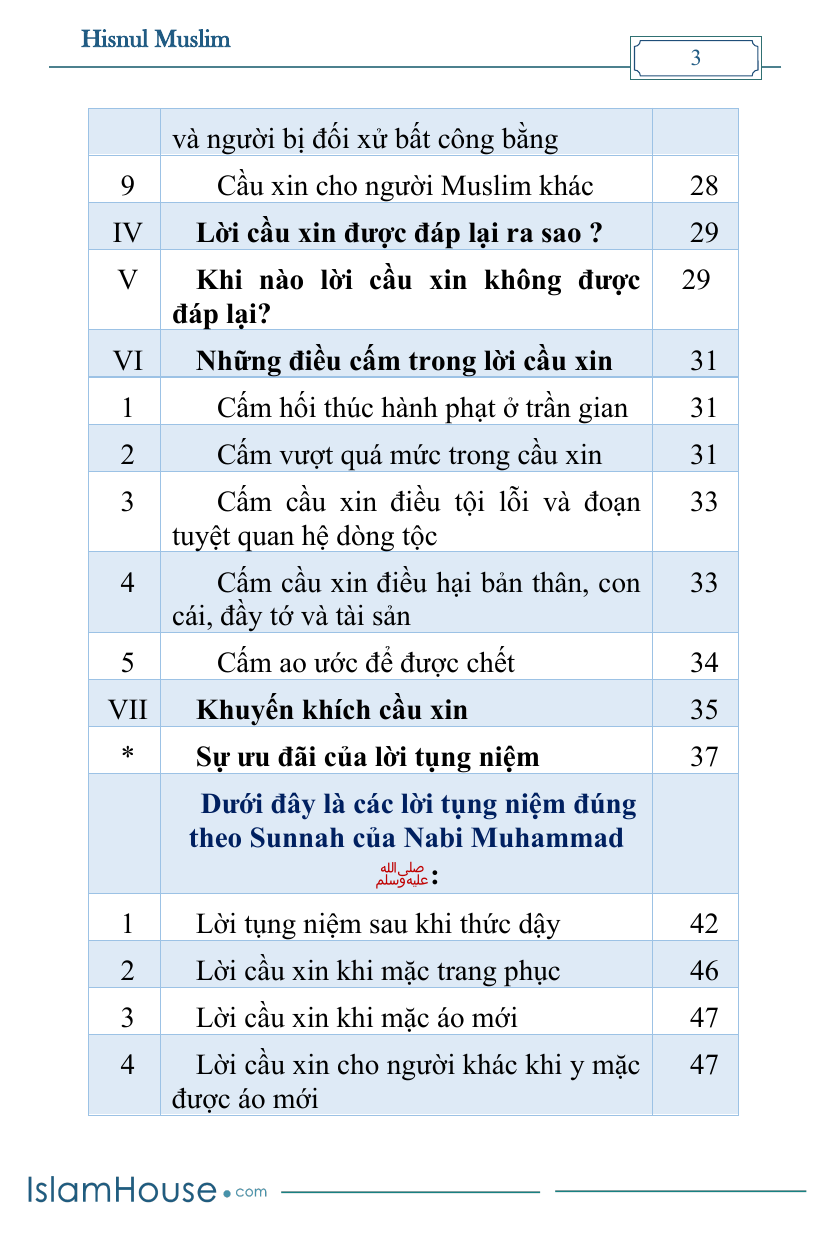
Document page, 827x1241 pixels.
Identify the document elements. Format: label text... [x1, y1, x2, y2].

table_cell 4 [89, 1035, 160, 1114]
table_cell Khi nào lời cầu xin không được đáp lại? [161, 250, 652, 329]
picture [548, 1170, 807, 1208]
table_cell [161, 109, 652, 154]
table_cell Cấm cầu xin điều tội lỗi và đoạn tuyệt quan hệ dòng tộc [161, 472, 652, 551]
table_cell * [89, 727, 160, 773]
table_cell 46 [653, 941, 738, 987]
table_cell VII [89, 680, 160, 726]
table_cell Lời cầu xin cho người khác khi y mặc được áo mới [161, 1035, 652, 1114]
table_cell [653, 774, 738, 893]
table_cell 3 [89, 472, 160, 551]
table_cell Những điều cấm trong lời cầu xin [161, 330, 652, 376]
table_cell Lời cầu xin khi mặc trang phục [161, 941, 652, 987]
table_cell Cấm vượt quá mức trong cầu xin [161, 425, 652, 471]
table_cell Lời cầu xin được đáp lại ra sao ? [161, 203, 652, 249]
table_cell Khuyến khích cầu xin [161, 680, 652, 726]
table_cell 47 [653, 1035, 738, 1114]
table_cell IV [89, 203, 160, 249]
table_cell 31 [653, 425, 738, 471]
table_cell Cầu xin cho người Muslim khác [161, 156, 652, 202]
table_cell 8 [89, 109, 160, 154]
table_cell 31 [653, 378, 738, 423]
table_cell 2 [89, 941, 160, 987]
table_cell 47 [653, 988, 738, 1034]
table_cell 29 [653, 203, 738, 249]
table_cell 35 [653, 680, 738, 726]
table_cell Cấm ao ước để được chết [161, 633, 652, 679]
table_cell 28 [653, 156, 738, 202]
table_cell [89, 774, 160, 893]
table_cell 2 [89, 425, 160, 471]
table_cell 34 [653, 633, 738, 679]
table_cell 3 [89, 988, 160, 1034]
table_cell Dưới đây là các lời tụng niệm đúng theo Sunnah của Nabi Muhammad ﷺ: [161, 774, 652, 893]
table_cell V [89, 250, 160, 329]
table_cell Lời cầu xin khi mặc áo mới [161, 988, 652, 1034]
table_cell 31 [653, 330, 738, 376]
table_cell 33 [653, 552, 738, 632]
table_cell 1 [89, 894, 160, 940]
table_cell 33 [653, 472, 738, 551]
table_cell Sự ưu đãi của lời tụng niệm [161, 727, 652, 773]
table_cell 4 [89, 552, 160, 632]
picture [20, 1171, 541, 1209]
table_cell 9 [89, 156, 160, 202]
table_cell Cấm cầu xin điều hại bản thân, con cái, đầy tớ và tài sản [161, 552, 652, 632]
table_cell 42 [653, 894, 738, 940]
table_cell 29 [653, 250, 738, 329]
table_cell 37 [653, 727, 738, 773]
table_cell 5 [89, 633, 160, 679]
table_cell 27 [653, 109, 738, 154]
table_cell VI [89, 330, 160, 376]
table_cell Cấm hối thúc hành phạt ở trần gian [161, 378, 652, 423]
table_cell 1 [89, 378, 160, 423]
table_cell Lời tụng niệm sau khi thức dậy [161, 894, 652, 940]
